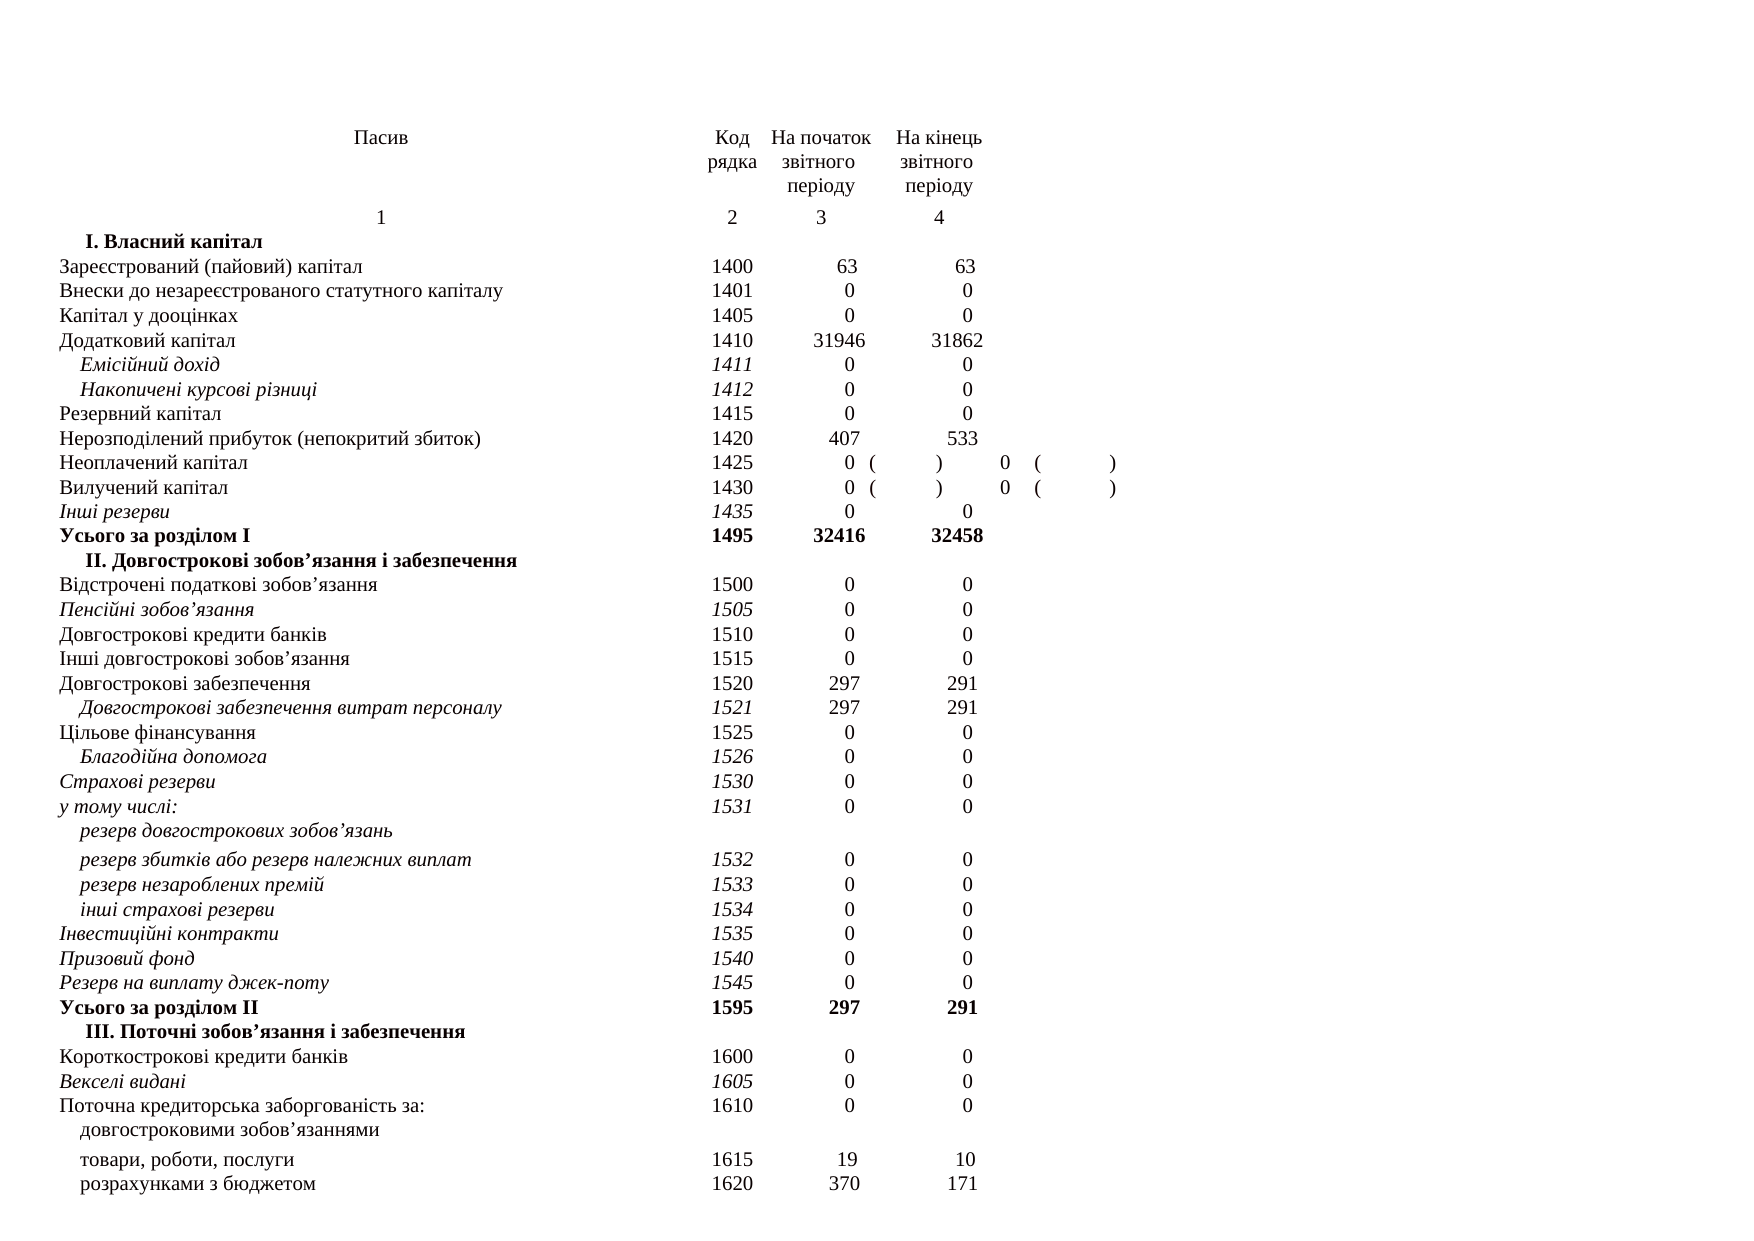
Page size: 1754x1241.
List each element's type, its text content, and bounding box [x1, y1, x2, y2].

text Додатковий капітал 1410 31946 31862 [59, 328, 1695, 352]
text Усього за розділом II 1595 297 291 [59, 995, 1695, 1019]
text резерв незароблених премій 1533 0 0 [59, 872, 1695, 896]
text 1 2 3 4 [59, 205, 1695, 229]
text Неоплачений капітал 1425 0 ( ) 0 ( ) [59, 450, 1695, 474]
text Призовий фонд 1540 0 0 [59, 946, 1695, 970]
text у тому числі: 1531 0 0 [59, 794, 1695, 818]
text Зареєстрований (пайовий) капітал 1400 63 63 [59, 254, 1695, 278]
text Відстрочені податкові зобов’язання 1500 0 0 [59, 572, 1695, 596]
text Резервний капітал 1415 0 0 [59, 401, 1695, 425]
text Емісійний дохід 1411 0 0 [59, 352, 1695, 376]
text Усього за розділом I 1495 32416 32458 [59, 523, 1695, 547]
text періоду періоду [59, 173, 1695, 197]
text I. Власний капітал [59, 229, 1695, 253]
text Накопичені курсові різниці 1412 0 0 [59, 377, 1695, 401]
text Довгострокові кредити банків 1510 0 0 [59, 622, 1695, 646]
text Довгострокові забезпечення 1520 297 291 [59, 671, 1695, 695]
text Вилучений капітал 1430 0 ( ) 0 ( ) [59, 474, 1695, 499]
text товари, роботи, послуги 1615 19 10 [59, 1147, 1695, 1171]
text Капітал у дооцінках 1405 0 0 [59, 303, 1695, 327]
text Благодійна допомога 1526 0 0 [59, 744, 1695, 768]
text Довгострокові забезпечення витрат персоналу 1521 297 291 [59, 695, 1695, 719]
text Цільове фінансування 1525 0 0 [59, 720, 1695, 744]
text Короткострокові кредити банків 1600 0 0 [59, 1044, 1695, 1068]
text Векселі видані 1605 0 0 [59, 1068, 1695, 1093]
text Пенсійні зобов’язання 1505 0 0 [59, 597, 1695, 621]
text Нерозподілений прибуток (непокритий збиток) 1420 407 533 [59, 426, 1695, 450]
text резерв збитків або резерв належних виплат 1532 0 0 [59, 847, 1695, 871]
text рядка звітного звітного [59, 149, 1695, 173]
text Інші довгострокові зобов’язання 1515 0 0 [59, 646, 1695, 670]
text розрахунками з бюджетом 1620 370 171 [59, 1171, 1695, 1195]
text Інвестиційні контракти 1535 0 0 [59, 921, 1695, 945]
text Внески до незареєстрованого статутного капіталу 1401 0 0 [59, 278, 1695, 302]
text Пасив Код На початок На кінець [59, 125, 1695, 149]
text інші страхові резерви 1534 0 0 [59, 896, 1695, 921]
text Страхові резерви 1530 0 0 [59, 769, 1695, 793]
text Інші резерви 1435 0 0 [59, 499, 1695, 523]
text резерв довгострокових зобов’язань [59, 818, 1695, 842]
text Резерв на виплату джек-поту 1545 0 0 [59, 970, 1695, 994]
text IІІ. Поточні зобов’язання і забезпечення [59, 1019, 1695, 1043]
text Поточна кредиторська заборгованість за: 1610 0 0 [59, 1093, 1695, 1117]
text довгостроковими зобов’язаннями [59, 1117, 1695, 1141]
text II. Довгострокові зобов’язання і забезпечення [59, 548, 1695, 572]
